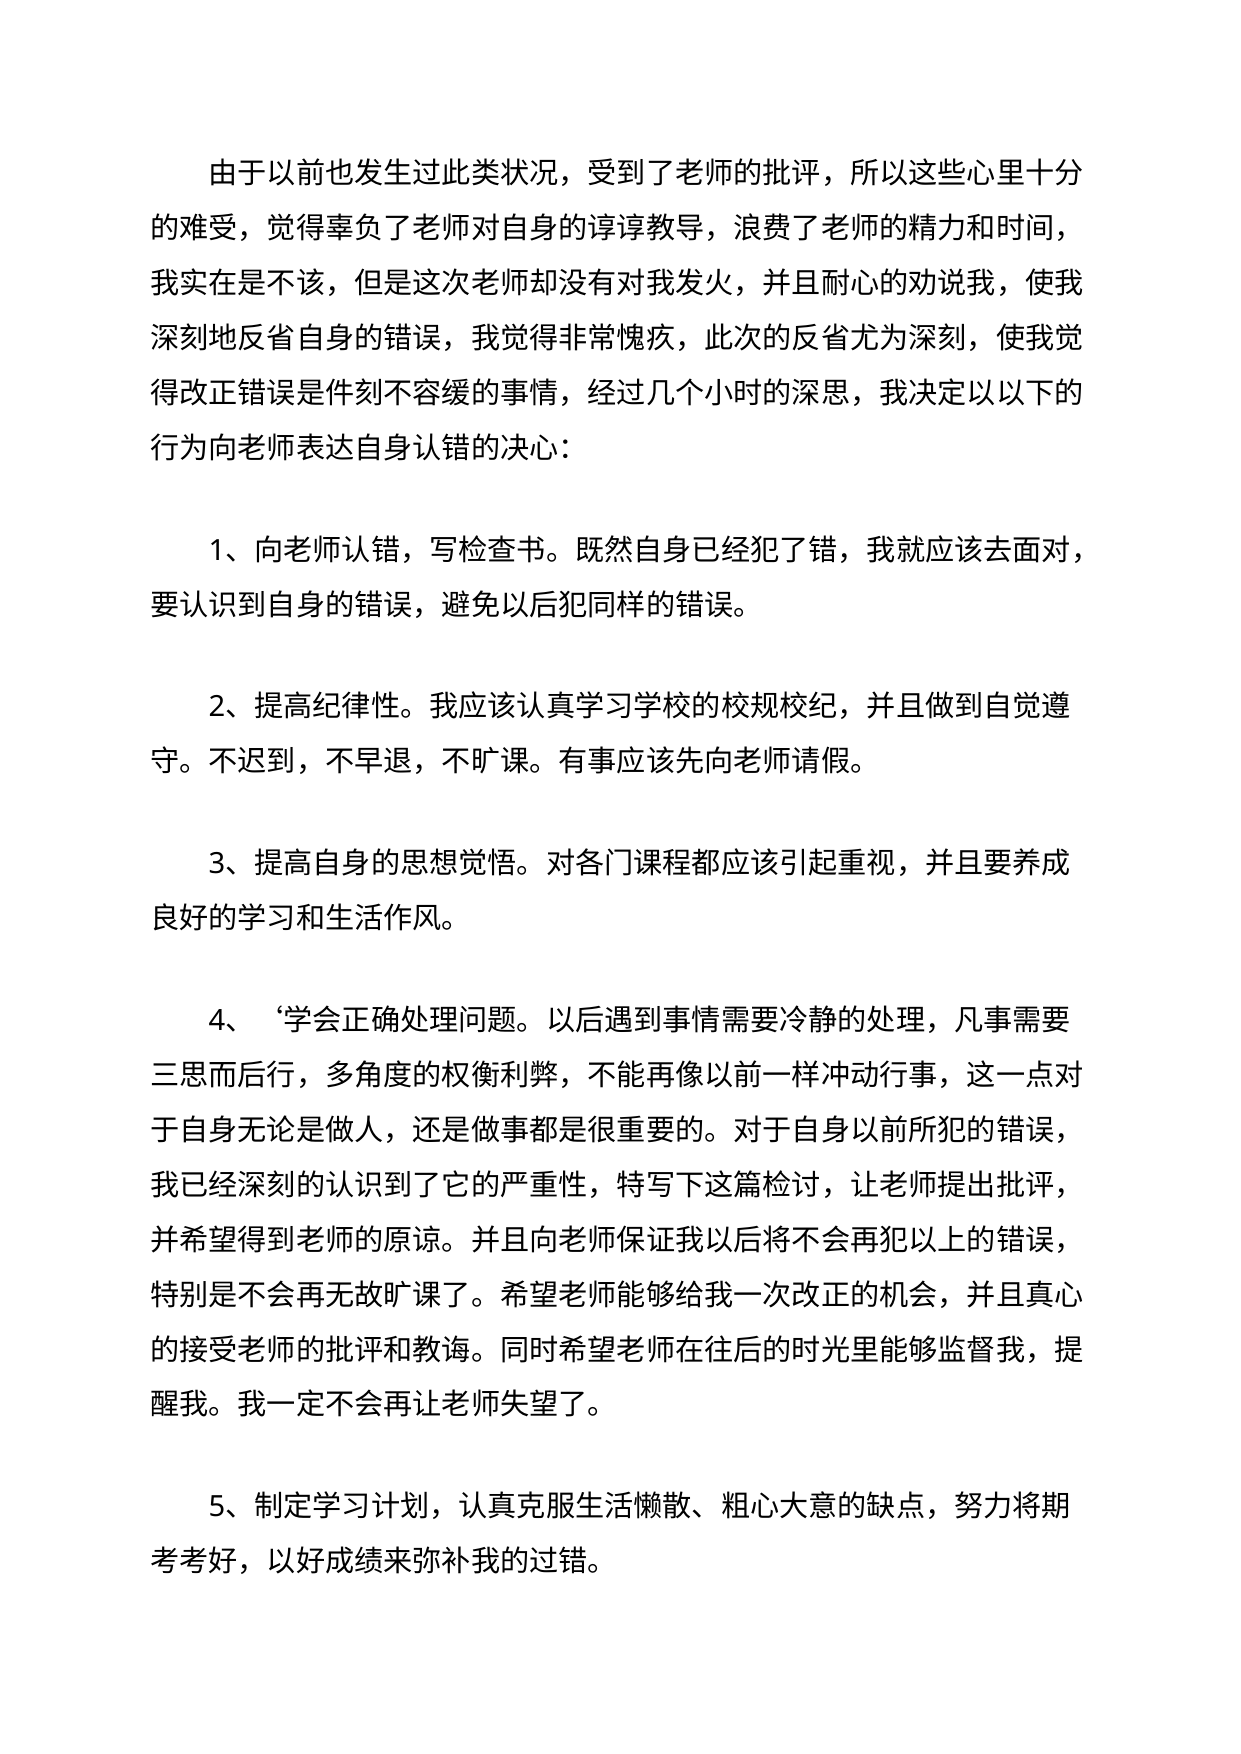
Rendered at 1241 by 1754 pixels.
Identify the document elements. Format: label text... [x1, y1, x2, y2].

text 2、提高纪律性。我应该认真学习学校的校规校纪，并且做到自觉遵守。不迟到，不早退，不旷课。有事应该先向老师请假。 [150, 683, 1090, 780]
text 3、提高自身的思想觉悟。对各门课程都应该引起重视，并且要养成良好的学习和生活作风。 [150, 840, 1090, 937]
text 由于以前也发生过此类状况，受到了老师的批评，所以这些心里十分的难受，觉得辜负了老师对自身的谆谆教导，浪费了老师的精力和时间，我实在是不该，但是这次老师却没有对我发火，并且耐心的劝说我，使我深刻地反省自身的错误，我觉得非常愧疚，此次的反省尤为深刻，使我觉得改正错误是件刻不容缓的事情，经过几个小时的深思，我决定以以下的行为向老师表达自身认错的决心： [150, 150, 1090, 467]
text 4、‘学会正确处理问题。以后遇到事情需要冷静的处理，凡事需要三思而后行，多角度的权衡利弊，不能再像以前一样冲动行事，这一点对于自身无论是做人，还是做事都是很重要的。对于自身以前所犯的错误，我已经深刻的认识到了它的严重性，特写下这篇检讨，让老师提出批评，并希望得到老师的原谅。并且向老师保证我以后将不会再犯以上的错误，特别是不会再无故旷课了。希望老师能够给我一次改正的机会，并且真心的接受老师的批评和教诲。同时希望老师在往后的时光里能够监督我，提醒我。我一定不会再让老师失望了。 [150, 997, 1090, 1423]
text 5、制定学习计划，认真克服生活懒散、粗心大意的缺点，努力将期考考好，以好成绩来弥补我的过错。 [150, 1483, 1090, 1580]
text 1、向老师认错，写检查书。既然自身已经犯了错，我就应该去面对，要认识到自身的错误，避免以后犯同样的错误。 [150, 526, 1090, 623]
